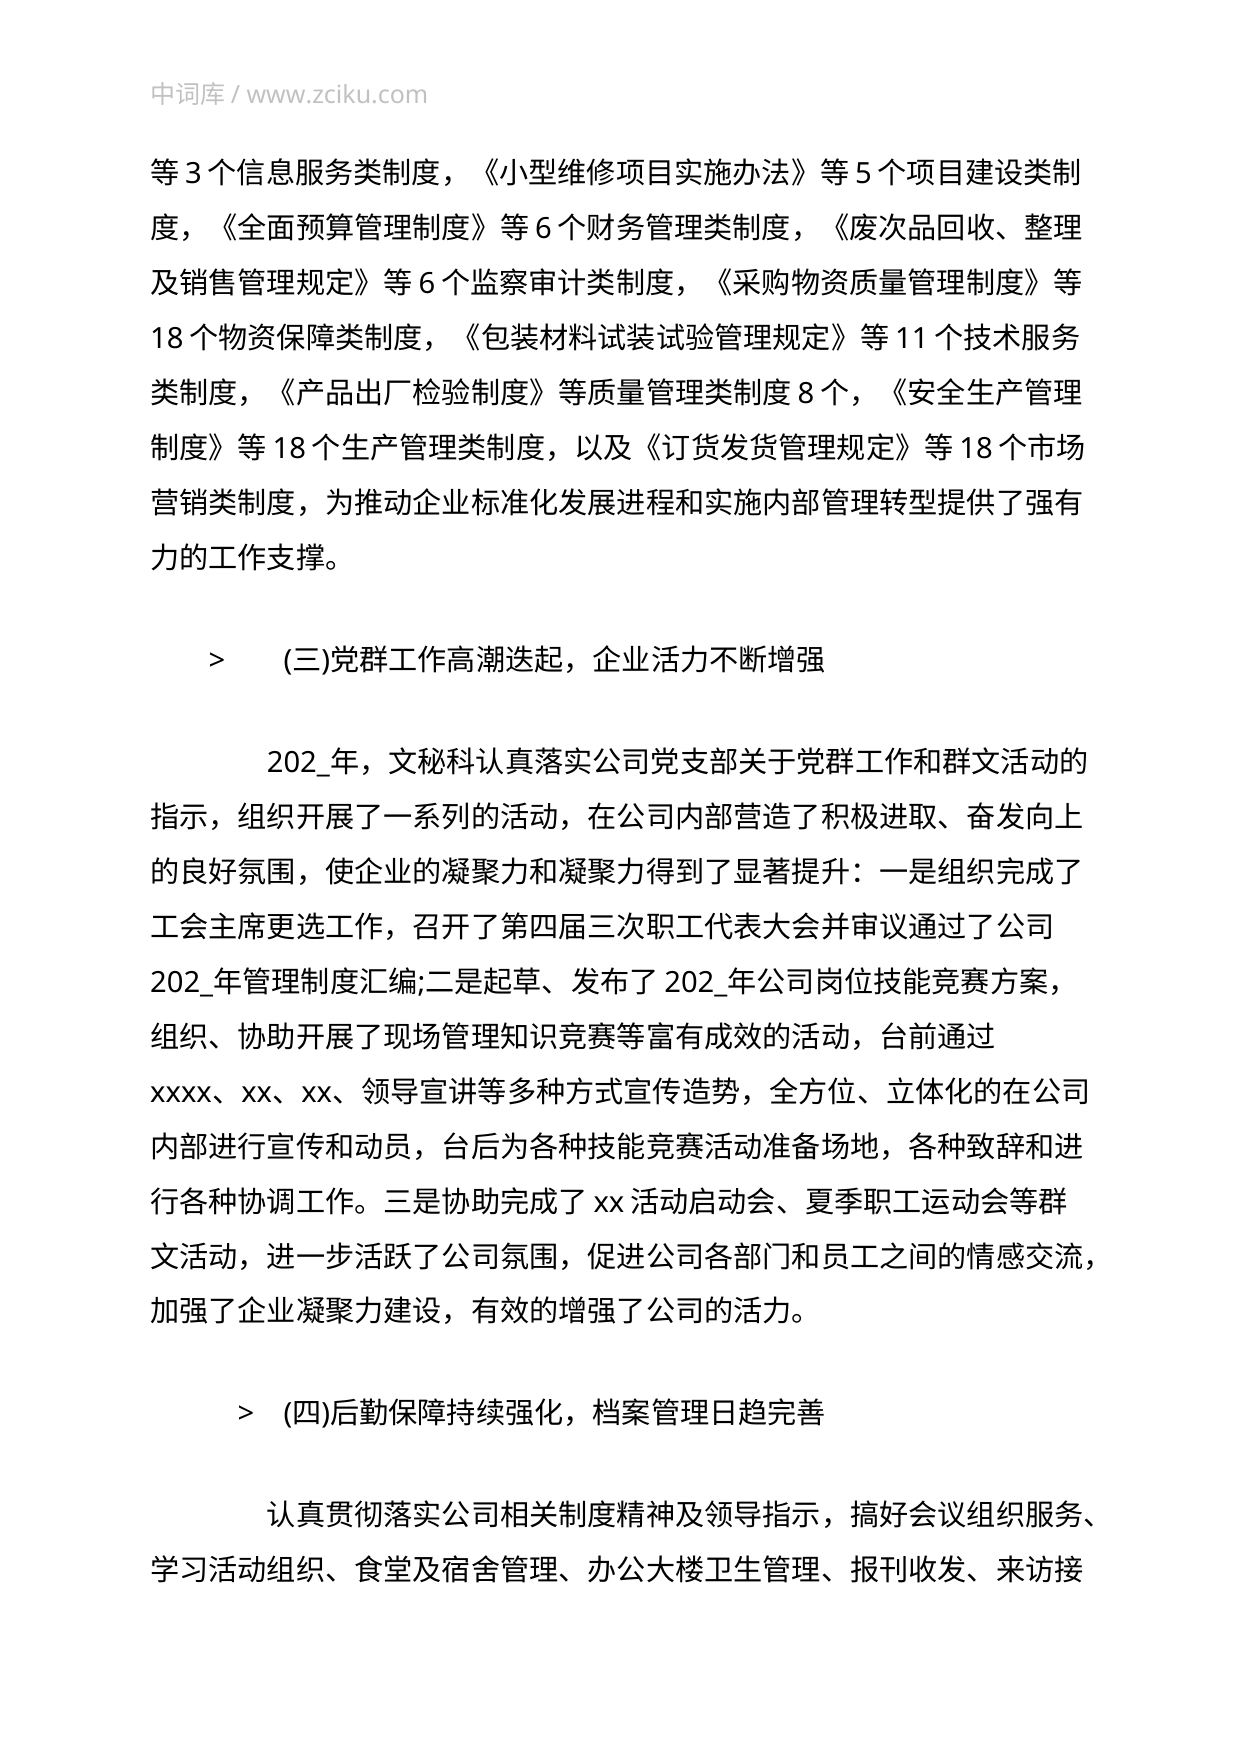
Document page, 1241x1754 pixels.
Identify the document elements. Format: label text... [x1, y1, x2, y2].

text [150, 150, 1090, 577]
text 202_年，文秘科认真落实公司党支部关于党群工作和群文活动的指示，组织开展了一系列的活动，在公司内部营造了积极进取、奋发向上的良好氛围，使企业的凝聚力和凝聚力得到了显著提升：一是组织完成了工会主席更选工作，召开了第四届三次职工代表大会并审议通过了公司202_年管理制度汇编;二是起草、发布了202_年公司岗位技能竞赛方案，组织、协助开展了现场管理知识竞赛等富有成效的活动，台前通过xxxx、xx、xx、领导宣讲等多种方式宣传造势，全方位、立体化的在公司内部进行宣传和动员，台后为各种技能竞赛活动准备场地，各种致辞和进行各种协调工作。三是协助完成了xx活动启动会、夏季职工运动会等群文活动，进一步活跃了公司氛围，促进公司各部门和员工之间的情感交流，加强了企业凝聚力建设，有效的增强了公司的活力。 [150, 739, 1090, 1330]
text > (三)党群工作高潮迭起，企业活力不断增强 [150, 637, 1090, 679]
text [150, 1492, 1090, 1589]
text > (四)后勤保障持续强化，档案管理日趋完善 [150, 1390, 1090, 1432]
